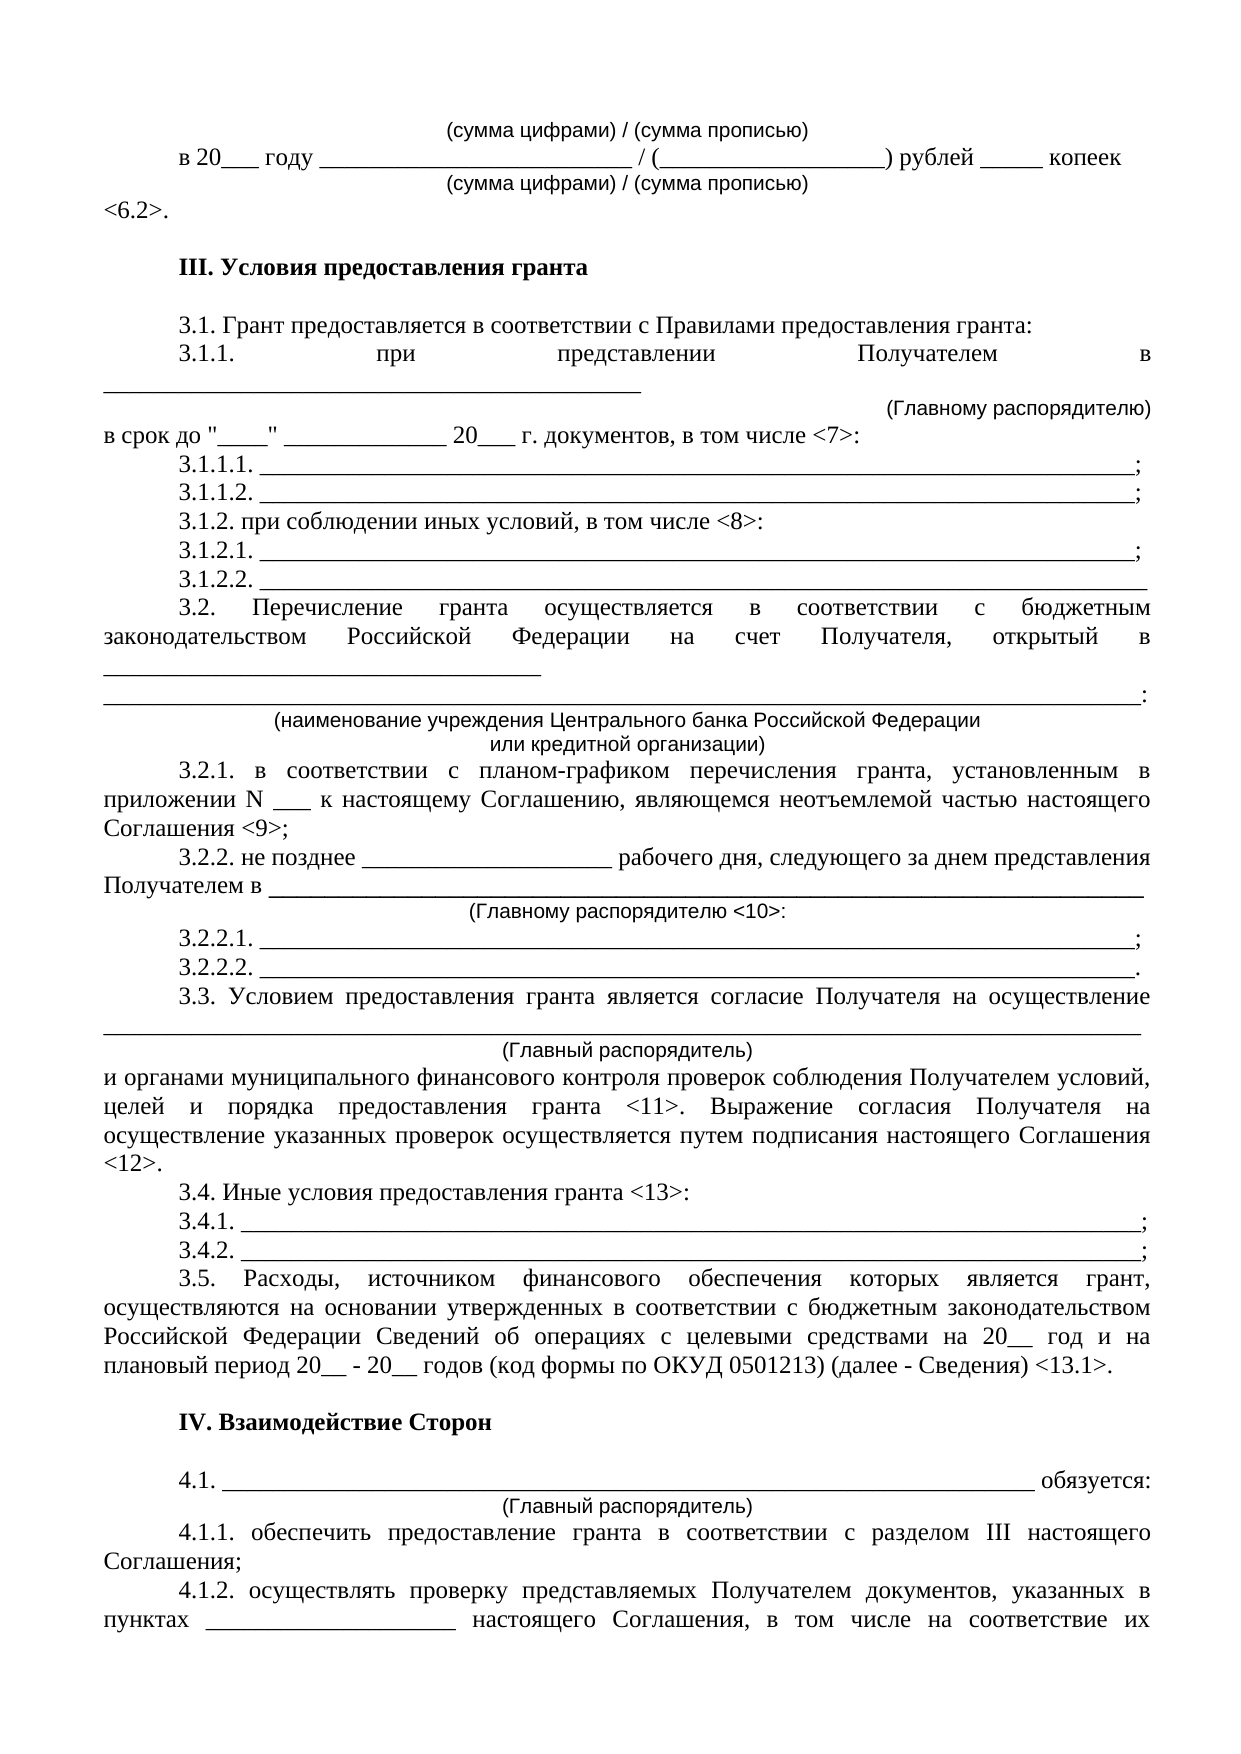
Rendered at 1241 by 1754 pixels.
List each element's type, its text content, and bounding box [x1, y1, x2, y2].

text 3.3. Условием предоставления гранта является согласие Получателя на осуществление ___________________________________________________________________________________ [103, 981, 1152, 1038]
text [103, 142, 1152, 171]
text 3.1. Грант предоставляется в соответствии с Правилами предоставления гранта: [103, 310, 1152, 338]
text (Главному распорядителю) [103, 396, 1152, 420]
text Получателем в _______________________________________________________________ [103, 870, 1152, 899]
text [103, 1575, 1152, 1632]
text <6.2>. [103, 195, 1152, 223]
text 3.4.2. ________________________________________________________________________; [103, 1235, 1152, 1263]
text (наименование учреждения Центрального банка Российской Федерации [103, 707, 1152, 731]
text 3.2.2.1. ______________________________________________________________________; [103, 923, 1152, 952]
text 4.1. _________________________________________________________________ обязуется: [103, 1465, 1152, 1493]
text 3.1.1.1. ______________________________________________________________________; [103, 449, 1152, 477]
text (Главному распорядителю <10>: [103, 899, 1152, 923]
text (сумма цифрами) / (сумма прописью) [103, 171, 1152, 195]
text 3.1.1.2. ______________________________________________________________________; [103, 477, 1152, 506]
text 4.1.1. обеспечить предоставление гранта в соответствии с разделом III настоящего Соглашения; [103, 1517, 1152, 1575]
text 3.5. Расходы, источником финансового обеспечения которых является грант, осуществляются на основании утвержденных в соответствии с бюджетным законодательством Российской Федерации Сведений об операциях с целевыми средствами на 20__ год и на плановый период 20__ - 20__ годов (код формы по ОКУД 0501213) (далее - Сведения) <13.1>. [103, 1263, 1152, 1378]
text 3.1.1. при представлении Получателем в ___________________________________________ [103, 338, 1152, 396]
text (сумма цифрами) / (сумма прописью) [103, 118, 1152, 142]
text 3.2.1. в соответствии с планом-графиком перечисления гранта, установленным в приложении N ___ к настоящему Соглашению, являющемся неотъемлемой частью настоящего Соглашения <9>; [103, 755, 1152, 842]
text 3.2.2.2. ______________________________________________________________________. [103, 952, 1152, 981]
text (Главный распорядитель) [103, 1038, 1152, 1062]
text 3.4. Иные условия предоставления гранта <13>: [103, 1177, 1152, 1206]
text 3.1.2.1. ______________________________________________________________________; [103, 535, 1152, 564]
text в срок до "____" _____________ 20___ г. документов, в том числе <7>: [103, 420, 1152, 449]
text 3.2. Перечисление гранта осуществляется в соответствии с бюджетным законодательством Российской Федерации на счет Получателя, открытый в ___________________________________ [103, 592, 1152, 679]
text (Главный распорядитель) [103, 1493, 1152, 1517]
text 3.1.2. при соблюдении иных условий, в том числе <8>: [103, 506, 1152, 535]
text или кредитной организации) [103, 731, 1152, 755]
text 3.2.2. не позднее ____________________ рабочего дня, следующего за днем представления [103, 842, 1152, 870]
text 3.4.1. ________________________________________________________________________; [103, 1206, 1152, 1235]
text и органами муниципального финансового контроля проверок соблюдения Получателем условий, целей и порядка предоставления гранта <11>. Выражение согласия Получателя на осуществление указанных проверок осуществляется путем подписания настоящего Соглашения <12>. [103, 1062, 1152, 1177]
text 3.1.2.2. _______________________________________________________________________ [103, 564, 1152, 592]
text IV. Взаимодействие Сторон [103, 1407, 1152, 1436]
text III. Условия предоставления гранта [103, 252, 1152, 281]
text ___________________________________________________________________________________: [103, 679, 1152, 707]
